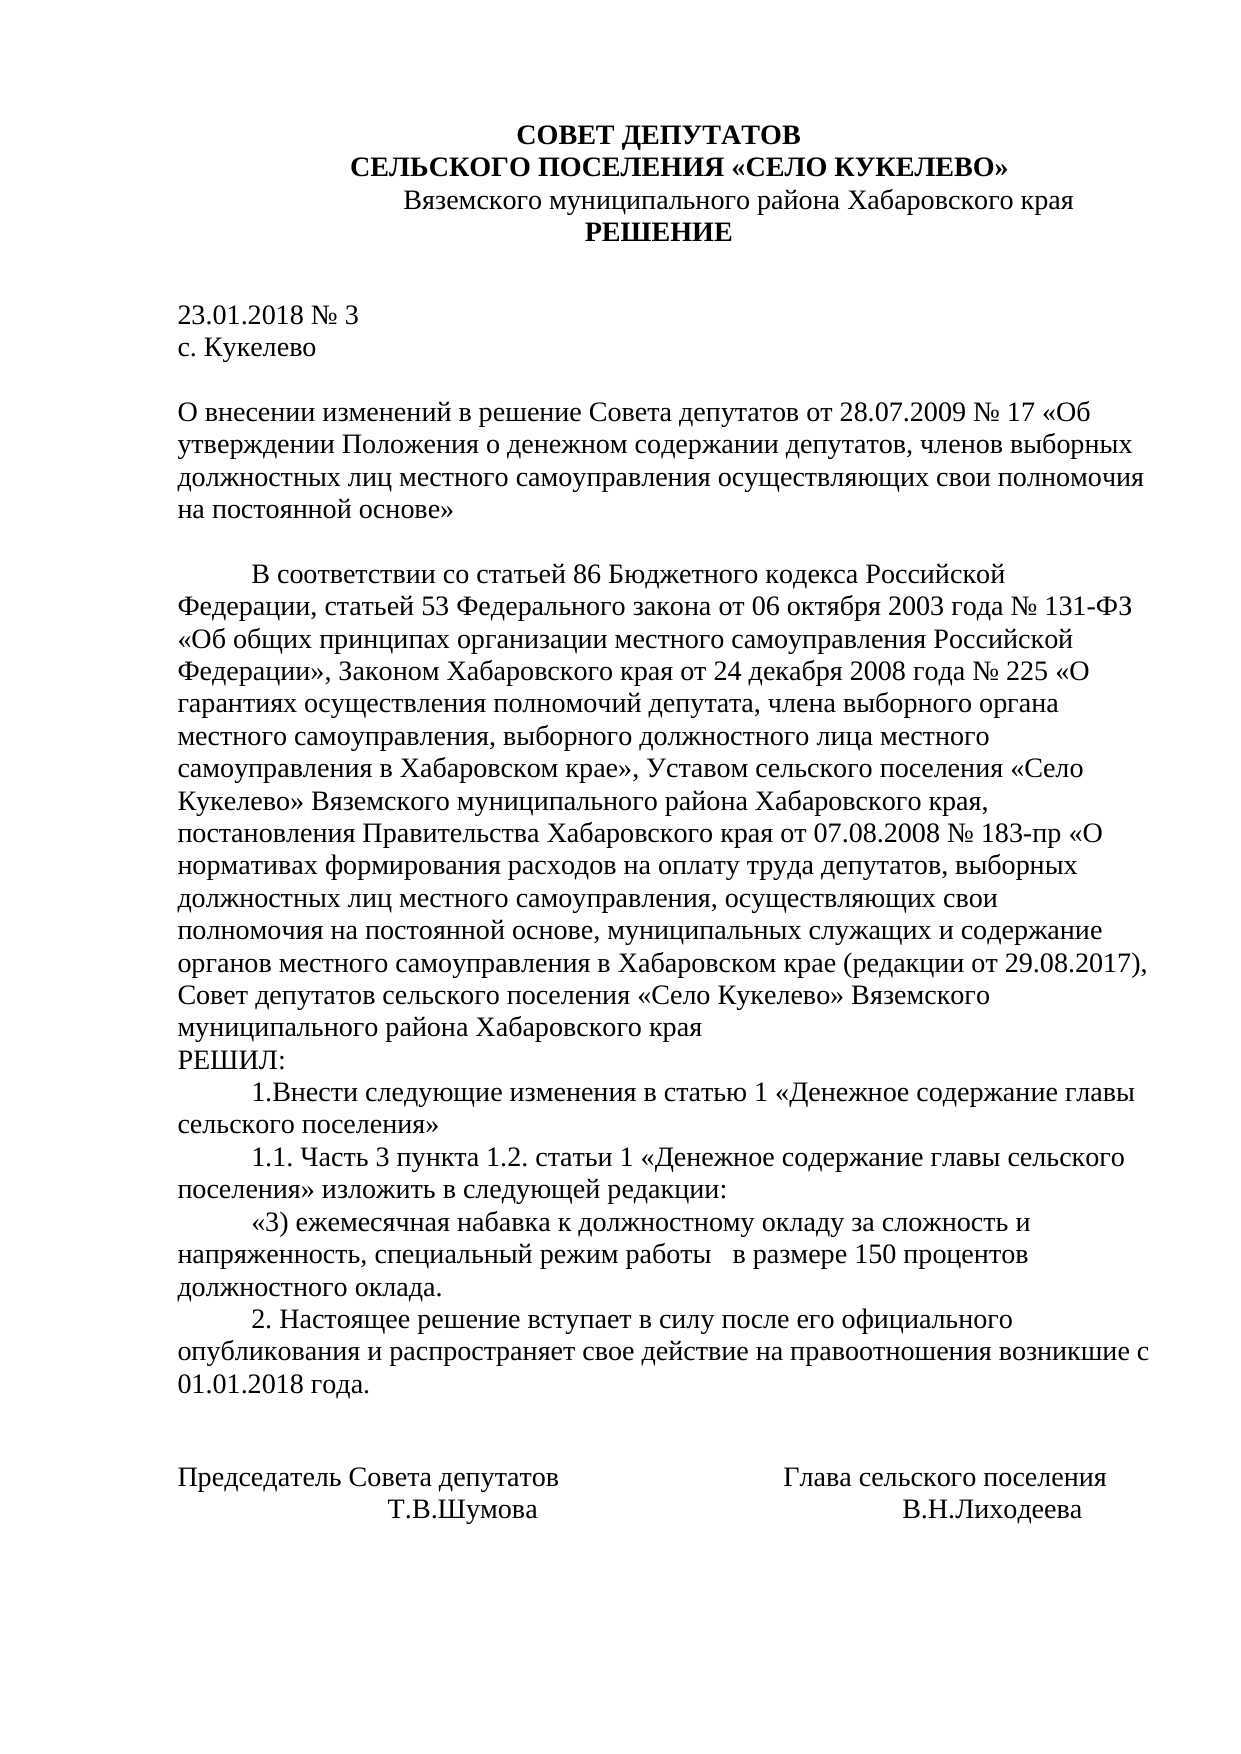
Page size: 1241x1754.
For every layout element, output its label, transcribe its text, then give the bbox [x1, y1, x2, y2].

text 23.01.2018 № 3 [177, 298, 1152, 330]
text РЕШЕНИЕ [177, 215, 1140, 248]
text Т.В.Шумова В.Н.Лиходеева [177, 1492, 1152, 1524]
text РЕШИЛ: [177, 1043, 1152, 1075]
text 1.1. Часть 3 пункта 1.2. статьи 1 «Денежное содержание главы сельского поселения» изложить в следующей редакции: [177, 1140, 1152, 1205]
text О внесении изменений в решение Совета депутатов от 28.07.2009 № 17 «Об утверждении Положения о денежном содержании депутатов, членов выборных должностных лиц местного самоуправления осуществляющих свои полномочия на постоянной основе» [177, 395, 1152, 524]
text СЕЛЬСКОГО ПОСЕЛЕНИЯ «СЕЛО КУКЕЛЕВО» [177, 151, 1140, 183]
text «3) ежемесячная набавка к должностному окладу за сложность и напряженность, специальный режим работы в размере 150 процентов должностного оклада. [177, 1205, 1152, 1302]
text СОВЕТ ДЕПУТАТОВ [177, 118, 1140, 151]
text В соответствии со статьей 86 Бюджетного кодекса Российской Федерации, статьей 53 Федерального закона от 06 октября 2003 года № 131-ФЗ «Об общих принципах организации местного самоуправления Российской Федерации», Законом Хабаровского края от 24 декабря 2008 года № 225 «О гарантиях осуществления полномочий депутата, члена выборного органа местного самоуправления, выборного должностного лица местного самоуправления в Хабаровском крае», Уставом сельского поселения «Село Кукелево» Вяземского муниципального района Хабаровского края, постановления Правительства Хабаровского края от 07.08.2008 № 183-пр «О нормативах формирования расходов на оплату труда депутатов, выборных должностных лиц местного самоуправления, осуществляющих свои полномочия на постоянной основе, муниципальных служащих и содержание органов местного самоуправления в Хабаровском крае (редакции от 29.08.2017), Совет депутатов сельского поселения «Село Кукелево» Вяземского муниципального района Хабаровского края [177, 557, 1152, 1043]
text Вяземского муниципального района Хабаровского края [177, 183, 1140, 215]
text 1.Внести следующие изменения в статью 1 «Денежное содержание главы сельского поселения» [177, 1075, 1152, 1140]
text Председатель Совета депутатов Глава сельского поселения [177, 1459, 1152, 1492]
text с. Кукелево [177, 330, 1152, 362]
text 2. Настоящее решение вступает в силу после его официального опубликования и распространяет свое действие на правоотношения возникшие с 01.01.2018 года. [177, 1302, 1152, 1399]
